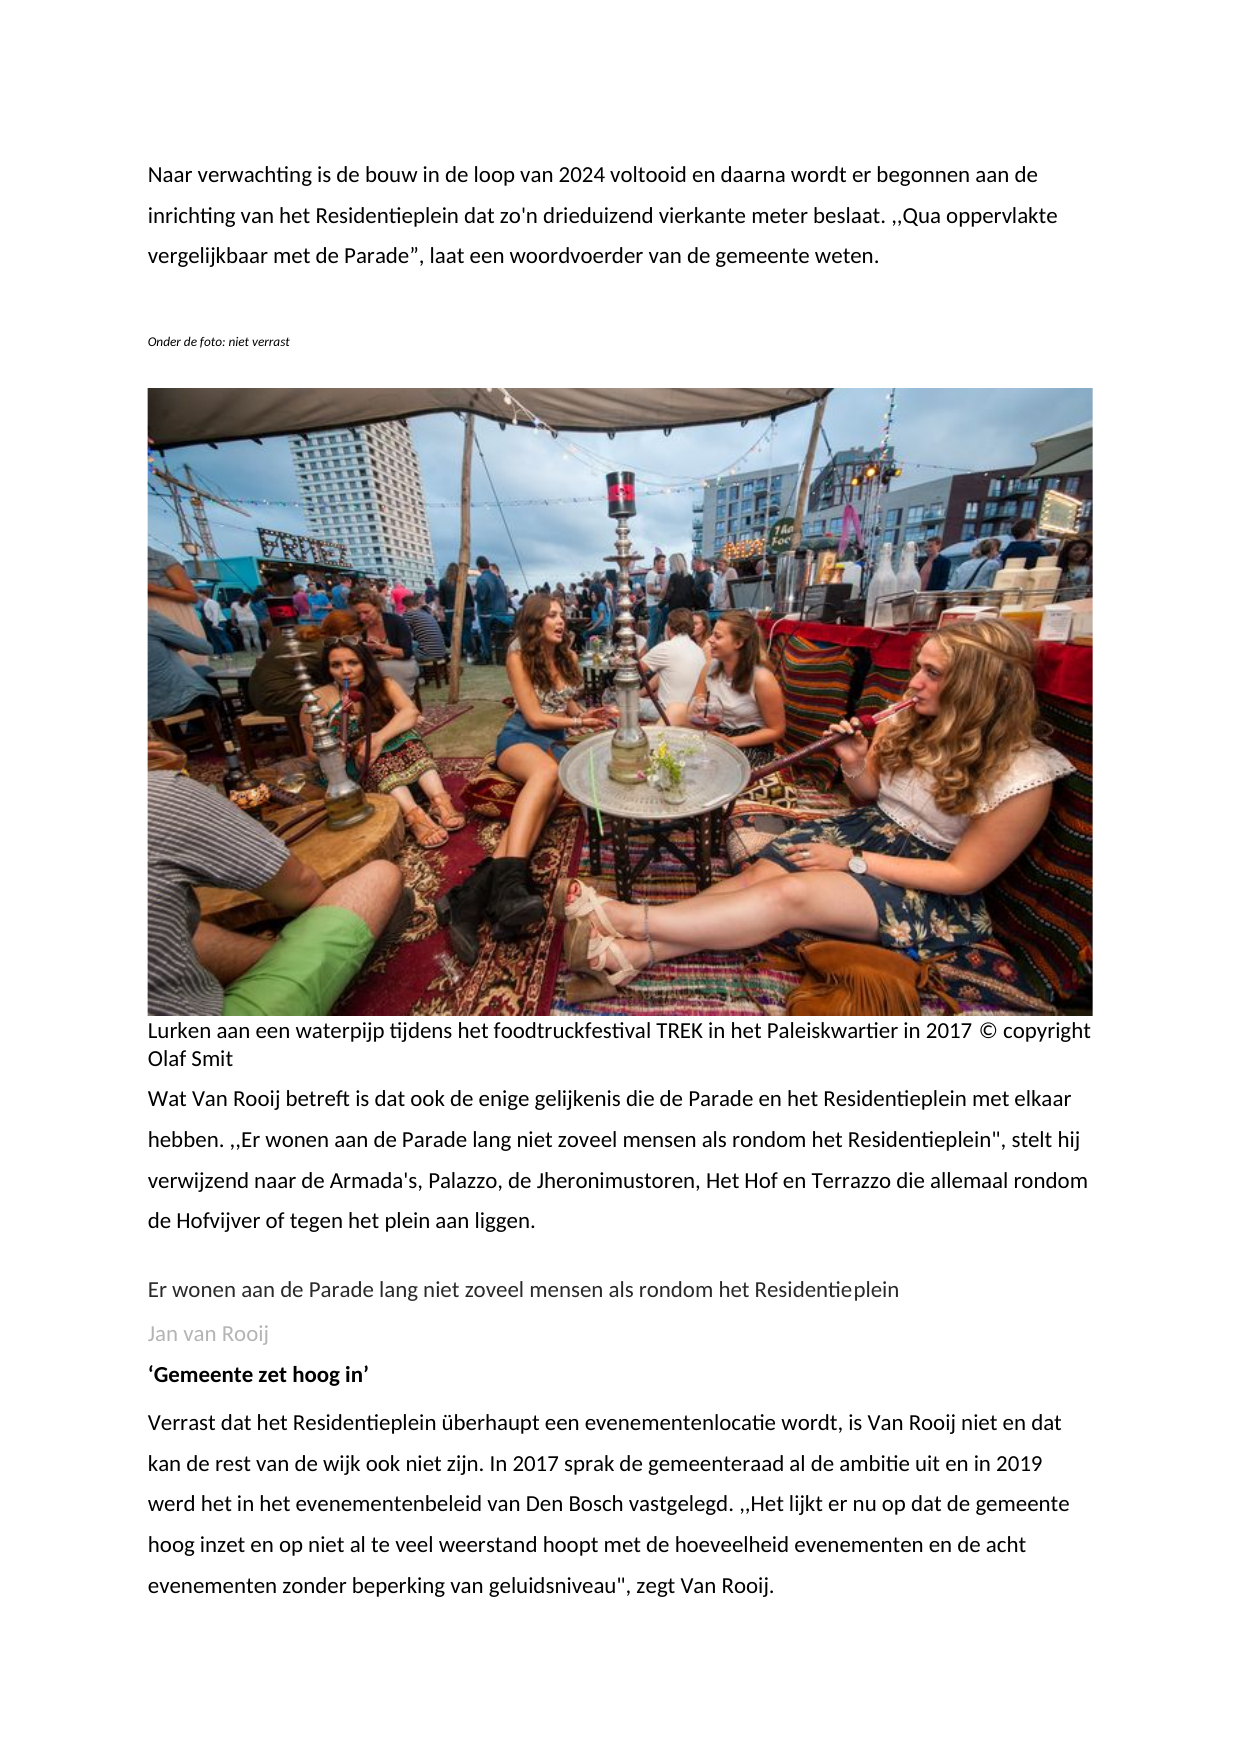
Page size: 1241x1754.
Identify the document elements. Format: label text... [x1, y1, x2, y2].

picture [147, 388, 1093, 1016]
text Naar verwachting is de bouw in de loop van 2024 voltooid en daarna wordt er begonnen aan de inrichting van het Residentieplein dat zo'n drieduizend vierkante meter beslaat. ,,Qua oppervlakte vergelijkbaar met de Parade”, laat een woordvoerder van de gemeente weten. [148, 148, 1093, 269]
text Lurken aan een waterpijp tijdens het foodtruckfestival TREK in het Paleiskwartier in 2017 © copyright Olaf Smit [148, 1016, 1093, 1072]
text Wat Van Rooij betreft is dat ook de enige gelijkenis die de Parade en het Residentieplein met elkaar hebben. ,,Er wonen aan de Parade lang niet zoveel mensen als rondom het Residentieplein", stelt hij verwijzend naar de Armada's, Palazzo, de Jheronimustoren, Het Hof en Terrazzo die allemaal rondom de Hofvijver of tegen het plein aan liggen. [148, 1072, 1093, 1234]
text ‘Gemeente zet hoog in’ [148, 1347, 1093, 1388]
text Verrast dat het Residentieplein überhaupt een evenementenlocatie wordt, is Van Rooij niet en dat kan de rest van de wijk ook niet zijn. In 2017 sprak de gemeenteraad al de ambitie uit en in 2019 werd het in het evenementenbeleid van Den Bosch vastgelegd. ,,Het lijkt er nu op dat de gemeente hoog inzet en op niet al te veel weerstand hoopt met de hoeveelheid evenementen en de acht evenementen zonder beperking van geluidsniveau", zegt Van Rooij. [148, 1396, 1093, 1599]
text Jan van Rooij [148, 1319, 1093, 1347]
text Onder de foto: niet verrast [148, 308, 1093, 349]
text Er wonen aan de Parade lang niet zoveel mensen als rondom het Residentieplein [148, 1273, 1093, 1303]
